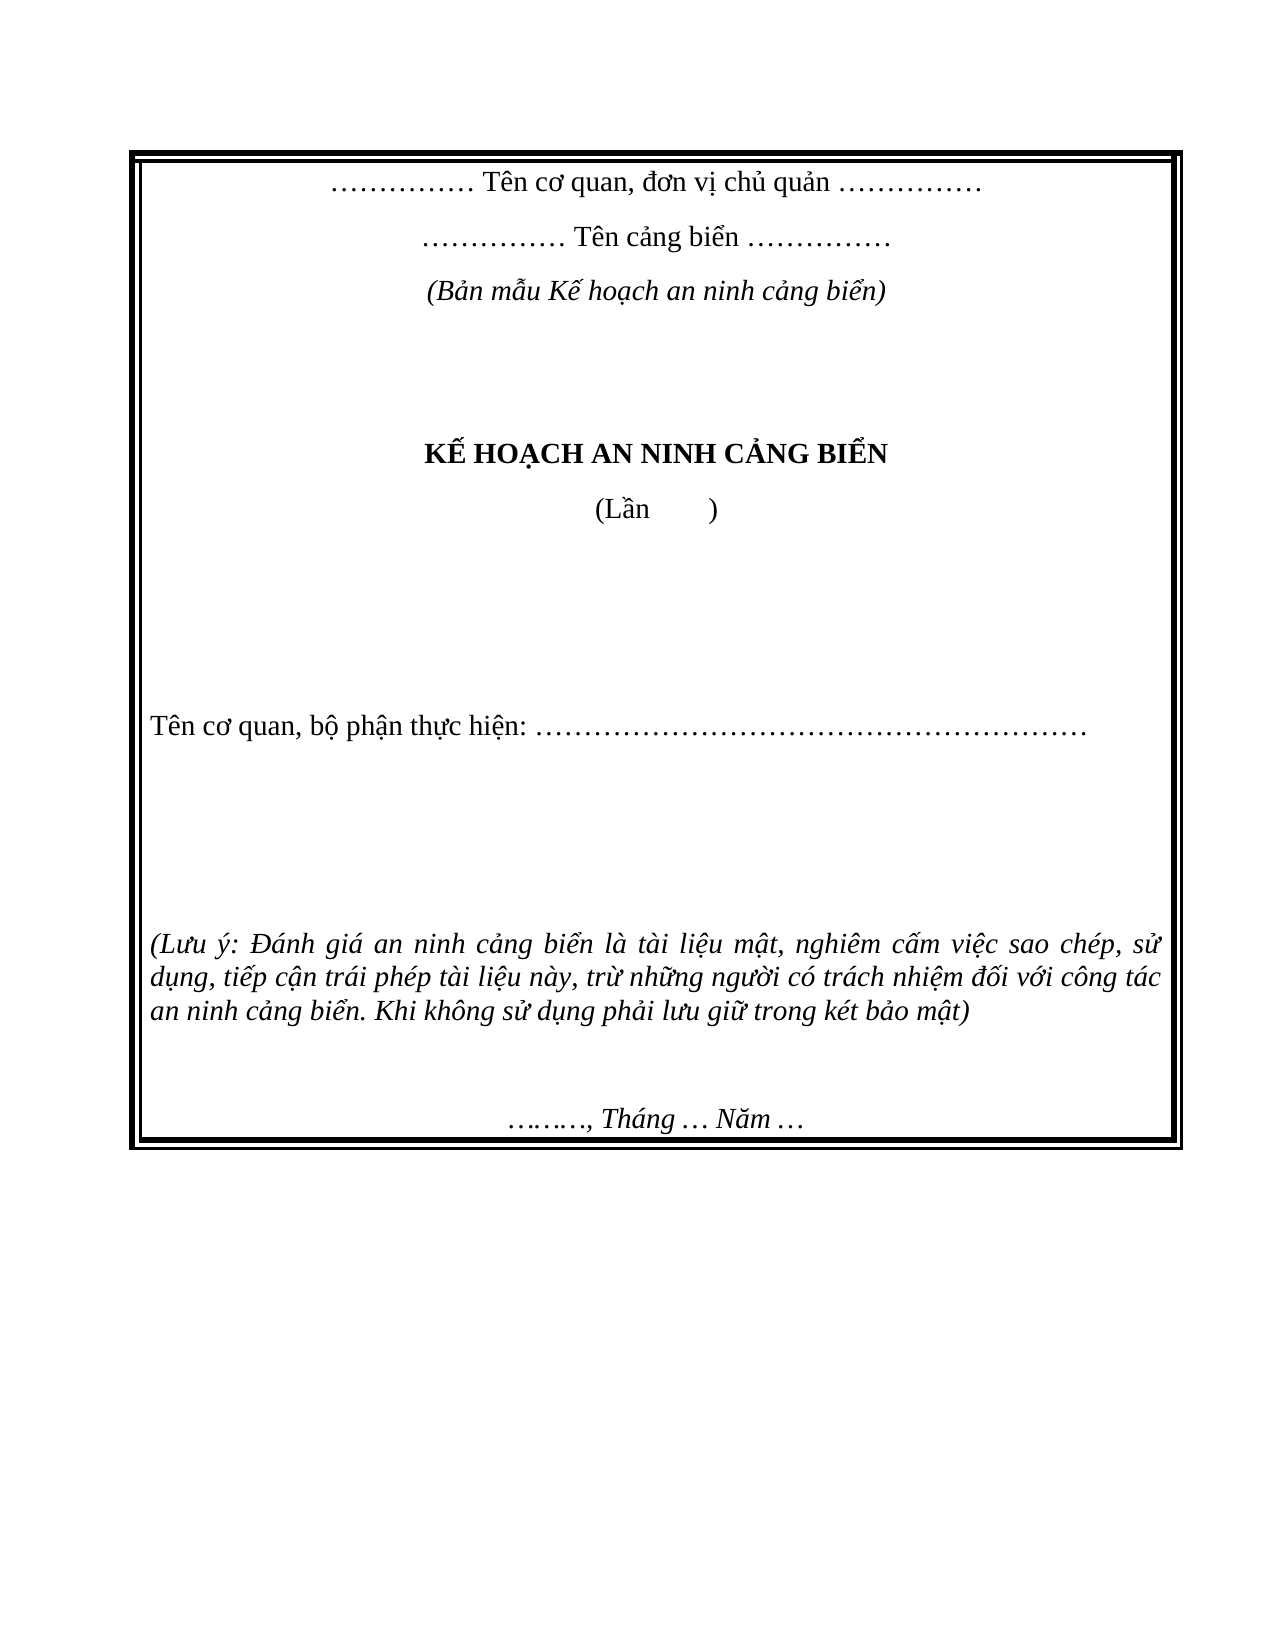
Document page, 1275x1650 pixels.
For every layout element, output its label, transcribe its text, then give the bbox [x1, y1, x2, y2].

text (Lần ) [142, 476, 1171, 524]
text Tên cơ quan, bộ phận thực hiện: ………………………………………………… [142, 694, 1171, 742]
text ………, Tháng … Năm … [135, 1087, 1180, 1147]
text (Bản mẫu Kế hoạch an ninh cảng biển) [142, 259, 1171, 307]
text (Lưu ý: Đánh giá an ninh cảng biển là tài liệu mật, nghiêm cấm việc sao chép, sử dụng, tiếp cận trái phép tài liệu này, trừ những người có trách nhiệm đối với công tác an ninh cảng biển. Khi không sử dụng phải lưu giữ trong két bảo mật) [142, 911, 1171, 1026]
text KẾ HOẠCH AN NINH CẢNG BIỂN [142, 422, 1171, 470]
text …………… Tên cơ quan, đơn vị chủ quản …………… [142, 163, 1171, 198]
text …………… Tên cảng biển …………… [142, 204, 1171, 252]
